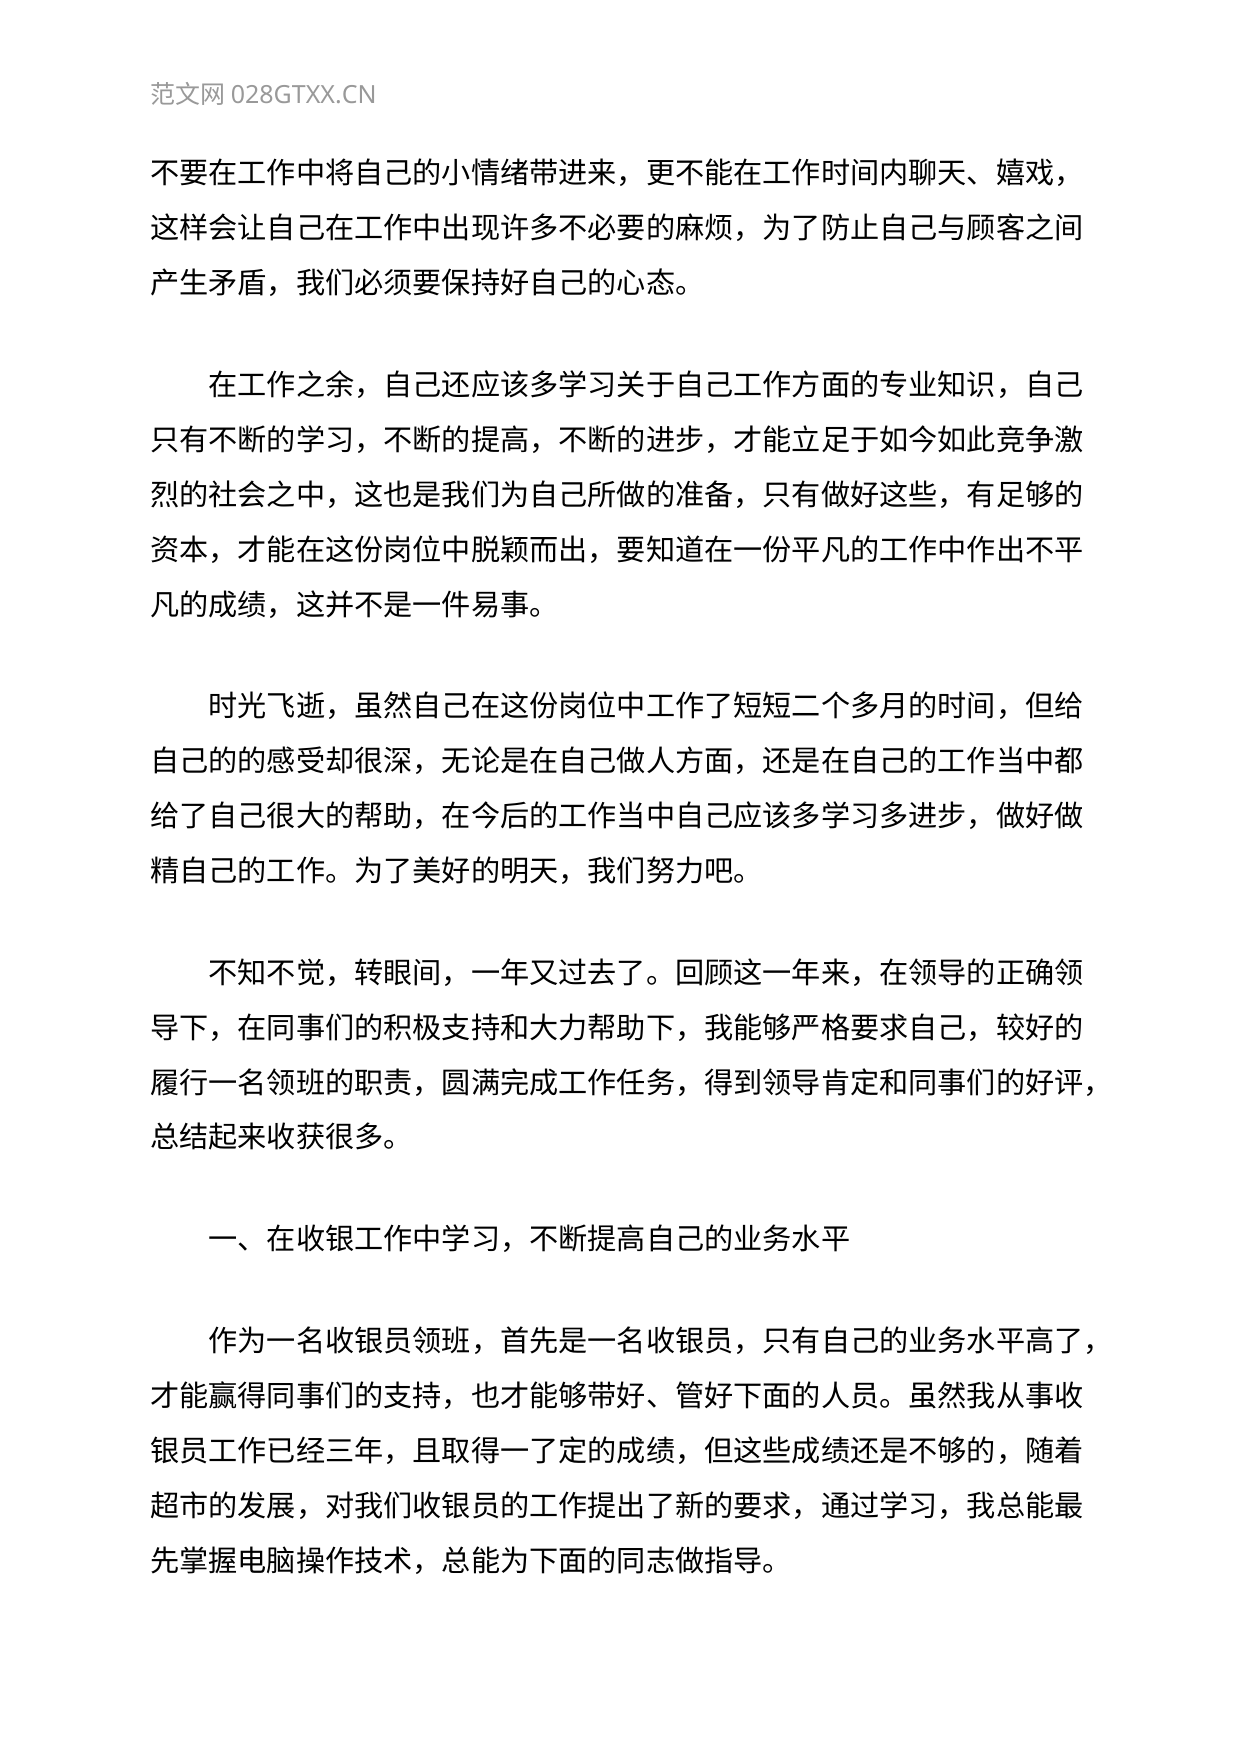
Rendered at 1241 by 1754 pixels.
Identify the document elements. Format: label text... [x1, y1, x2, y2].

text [150, 150, 1090, 302]
text 不知不觉，转眼间，一年又过去了。回顾这一年来，在领导的正确领导下，在同事们的积极支持和大力帮助下，我能够严格要求自己，较好的履行一名领班的职责，圆满完成工作任务，得到领导肯定和同事们的好评，总结起来收获很多。 [150, 949, 1090, 1156]
text 在工作之余，自己还应该多学习关于自己工作方面的专业知识，自己只有不断的学习，不断的提高，不断的进步，才能立足于如今如此竞争激烈的社会之中，这也是我们为自己所做的准备，只有做好这些，有足够的资本，才能在这份岗位中脱颖而出，要知道在一份平凡的工作中作出不平凡的成绩，这并不是一件易事。 [150, 362, 1090, 623]
text 作为一名收银员领班，首先是一名收银员，只有自己的业务水平高了，才能赢得同事们的支持，也才能够带好、管好下面的人员。虽然我从事收银员工作已经三年，且取得一了定的成绩，但这些成绩还是不够的，随着超市的发展，对我们收银员的工作提出了新的要求，通过学习，我总能最先掌握电脑操作技术，总能为下面的同志做指导。 [150, 1318, 1090, 1579]
text 一、在收银工作中学习，不断提高自己的业务水平 [150, 1216, 1090, 1258]
text 时光飞逝，虽然自己在这份岗位中工作了短短二个多月的时间，但给自己的的感受却很深，无论是在自己做人方面，还是在自己的工作当中都给了自己很大的帮助，在今后的工作当中自己应该多学习多进步，做好做精自己的工作。为了美好的明天，我们努力吧。 [150, 683, 1090, 890]
